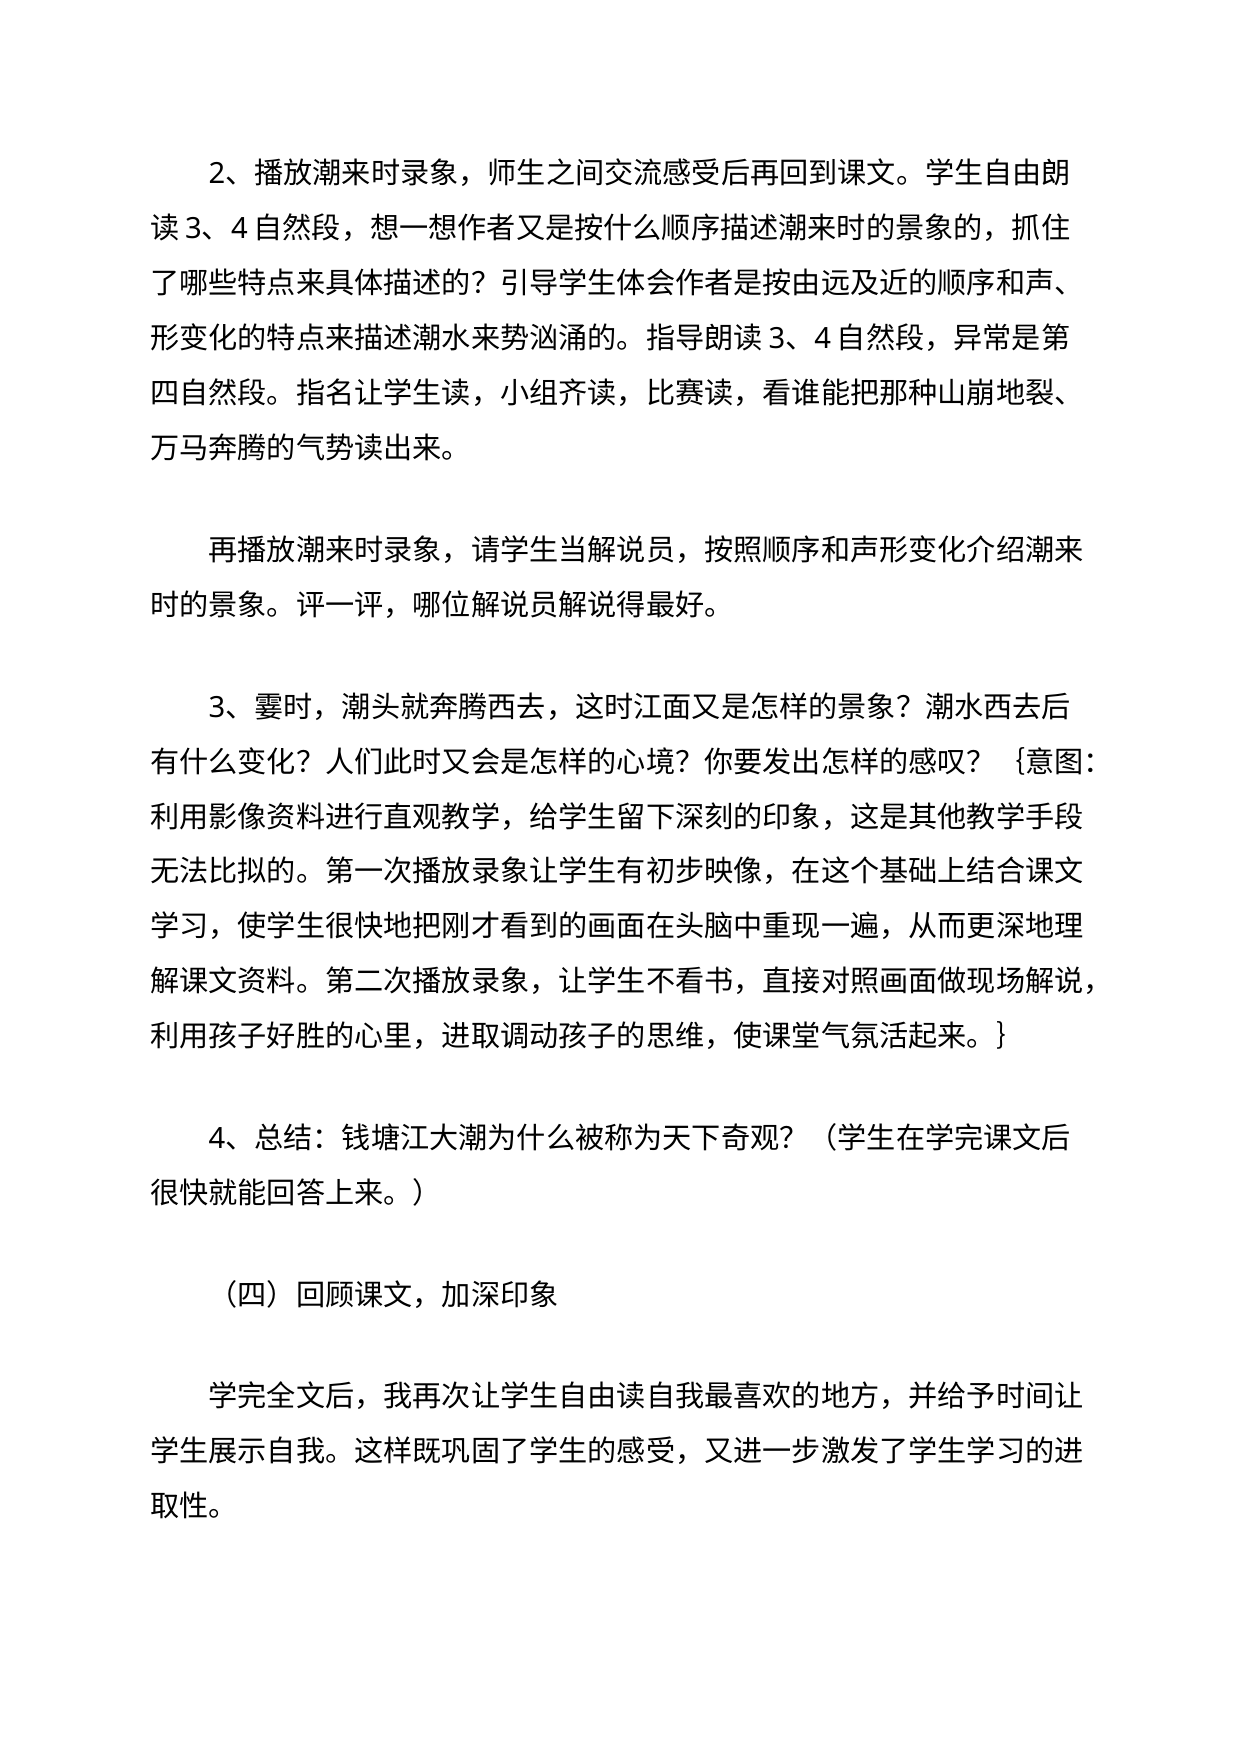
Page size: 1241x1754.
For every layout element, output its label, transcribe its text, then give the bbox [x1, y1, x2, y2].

text （四）回顾课文，加深印象 [150, 1271, 1090, 1313]
text 学完全文后，我再次让学生自由读自我最喜欢的地方，并给予时间让学生展示自我。这样既巩固了学生的感受，又进一步激发了学生学习的进取性。 [150, 1373, 1090, 1525]
text 再播放潮来时录象，请学生当解说员，按照顺序和声形变化介绍潮来时的景象。评一评，哪位解说员解说得最好。 [150, 527, 1090, 624]
text 3、霎时，潮头就奔腾西去，这时江面又是怎样的景象？潮水西去后有什么变化？人们此时又会是怎样的心境？你要发出怎样的感叹？｛意图：利用影像资料进行直观教学，给学生留下深刻的印象，这是其他教学手段无法比拟的。第一次播放录象让学生有初步映像，在这个基础上结合课文学习，使学生很快地把刚才看到的画面在头脑中重现一遍，从而更深地理解课文资料。第二次播放录象，让学生不看书，直接对照画面做现场解说，利用孩子好胜的心里，进取调动孩子的思维，使课堂气氛活起来。｝ [150, 683, 1090, 1055]
text 4、总结：钱塘江大潮为什么被称为天下奇观？（学生在学完课文后很快就能回答上来。） [150, 1114, 1090, 1212]
text 2、播放潮来时录象，师生之间交流感受后再回到课文。学生自由朗读3、4自然段，想一想作者又是按什么顺序描述潮来时的景象的，抓住了哪些特点来具体描述的？引导学生体会作者是按由远及近的顺序和声、形变化的特点来描述潮水来势汹涌的。指导朗读3、4自然段，异常是第四自然段。指名让学生读，小组齐读，比赛读，看谁能把那种山崩地裂、万马奔腾的气势读出来。 [150, 150, 1090, 467]
